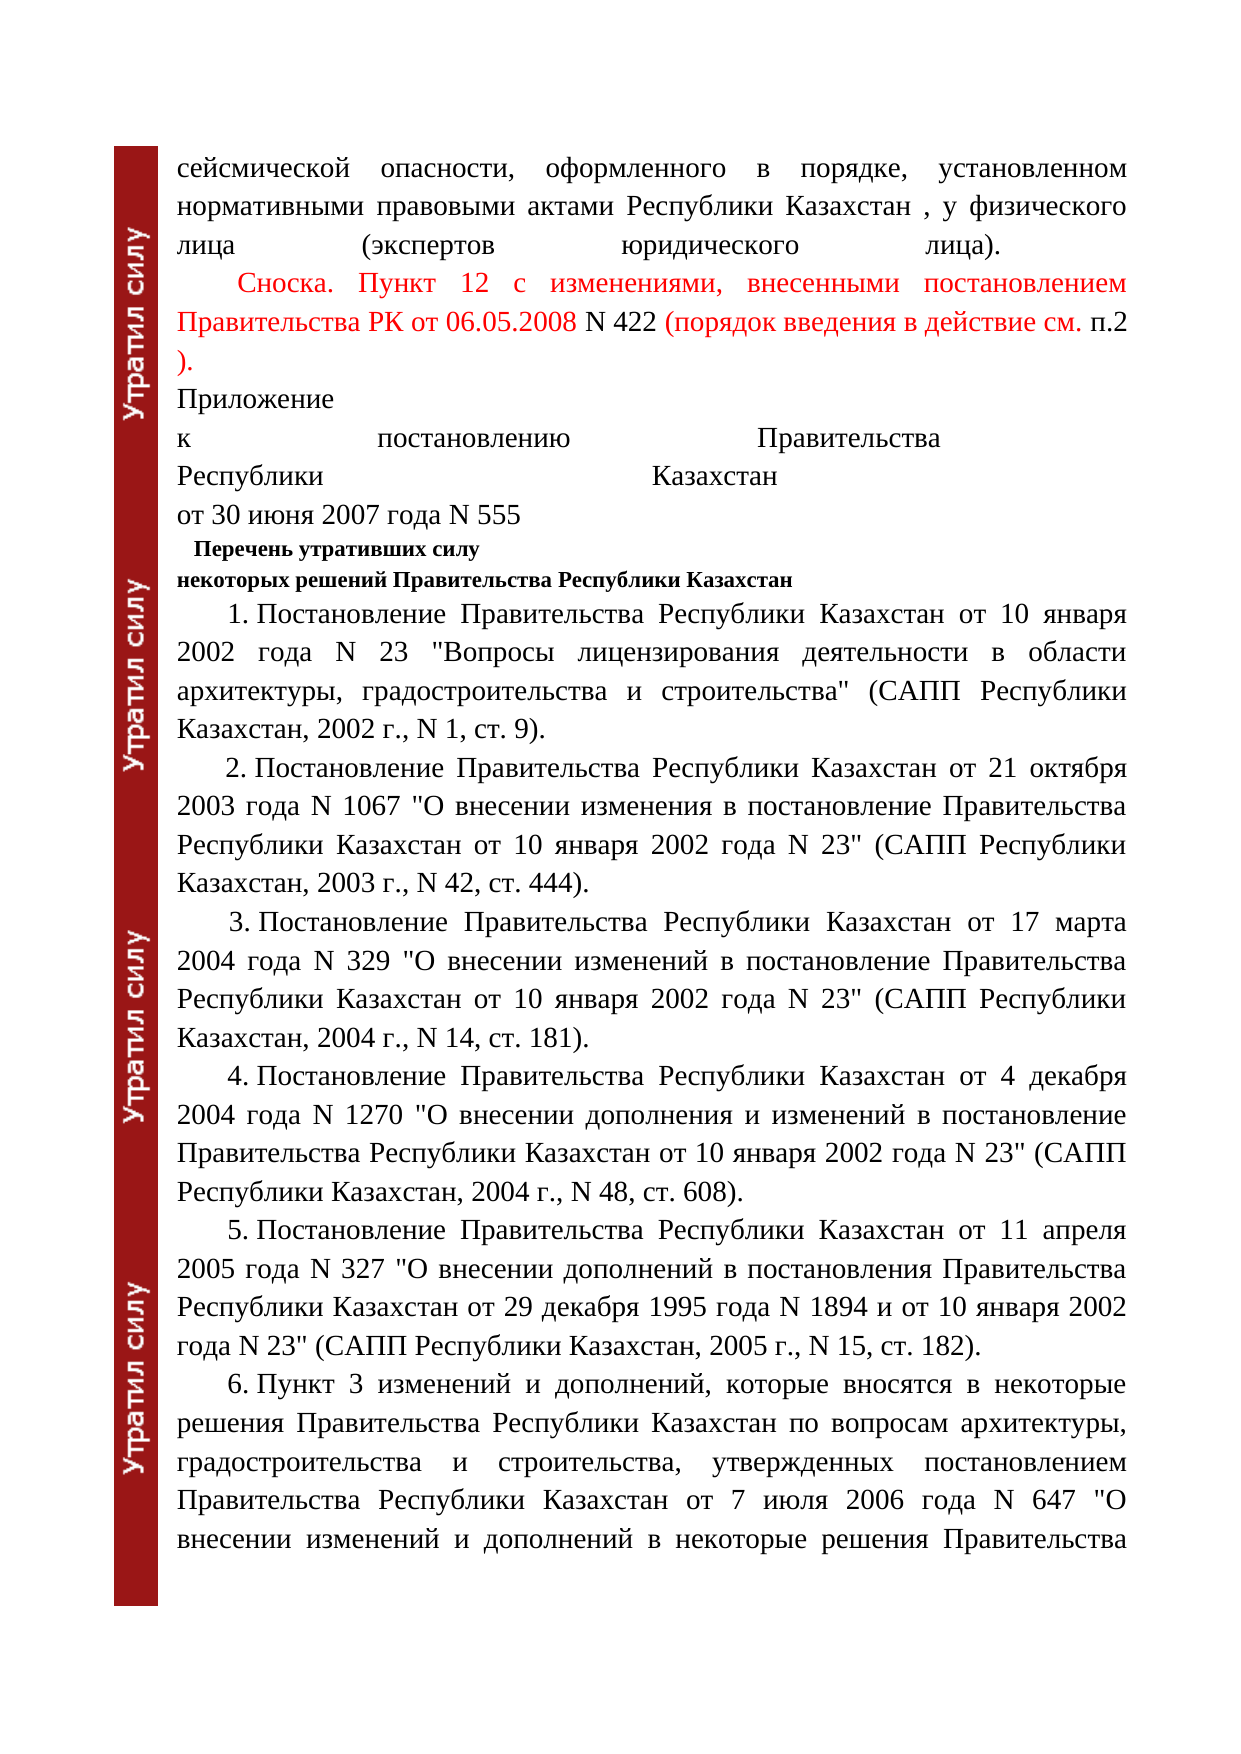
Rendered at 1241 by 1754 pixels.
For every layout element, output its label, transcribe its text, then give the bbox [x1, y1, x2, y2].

text Приложение к постановлению Правительства Республики Казахстан от 30 июня 2007 года N 555 [112, 381, 1128, 530]
picture [114, 376, 158, 381]
text 2. Постановление Правительства Республики Казахстан от 21 октября 2003 года N 1067 "О внесении изменения в постановление Правительства Республики Казахстан от 10 января 2002 года N 23" (САПП Республики Казахстан, 2003 г., N 42, ст. 444). [112, 750, 1128, 899]
text Перечень утративших силу некоторых решений Правительства Республики Казахстан [112, 535, 1128, 592]
text 3. Постановление Правительства Республики Казахстан от 17 марта 2004 года N 329 "О внесении изменений в постановление Правительства Республики Казахстан от 10 января 2002 года N 23" (САПП Республики Казахстан, 2004 г., N 14, ст. 181). [112, 904, 1128, 1053]
picture [114, 592, 158, 596]
picture [114, 146, 158, 150]
text 1. Постановление Правительства Республики Казахстан от 10 января 2002 года N 23 "Вопросы лицензирования деятельности в области архитектуры, градостроительства и строительства" (САПП Республики Казахстан, 2002 г., N 1, ст. 9). [112, 596, 1128, 745]
picture [114, 1362, 158, 1367]
picture [114, 899, 158, 904]
picture [114, 530, 158, 535]
picture [114, 1554, 158, 1606]
text 4. Постановление Правительства Республики Казахстан от 4 декабря 2004 года N 1270 "О внесении дополнения и изменений в постановление Правительства Республики Казахстан от 10 января 2002 года N 23" (САПП Республики Казахстан, 2004 г., N 48, ст. 608). [112, 1058, 1128, 1207]
picture [114, 1053, 158, 1058]
text 5. Постановление Правительства Республики Казахстан от 11 апреля 2005 года N 327 "О внесении дополнений в постановления Правительства Республики Казахстан от 29 декабря 1995 года N 1894 и от 10 января 2002 года N 23" (САПП Республики Казахстан, 2005 г., N 15, ст. 182). [112, 1212, 1128, 1362]
picture [114, 745, 158, 750]
picture [114, 1207, 158, 1212]
